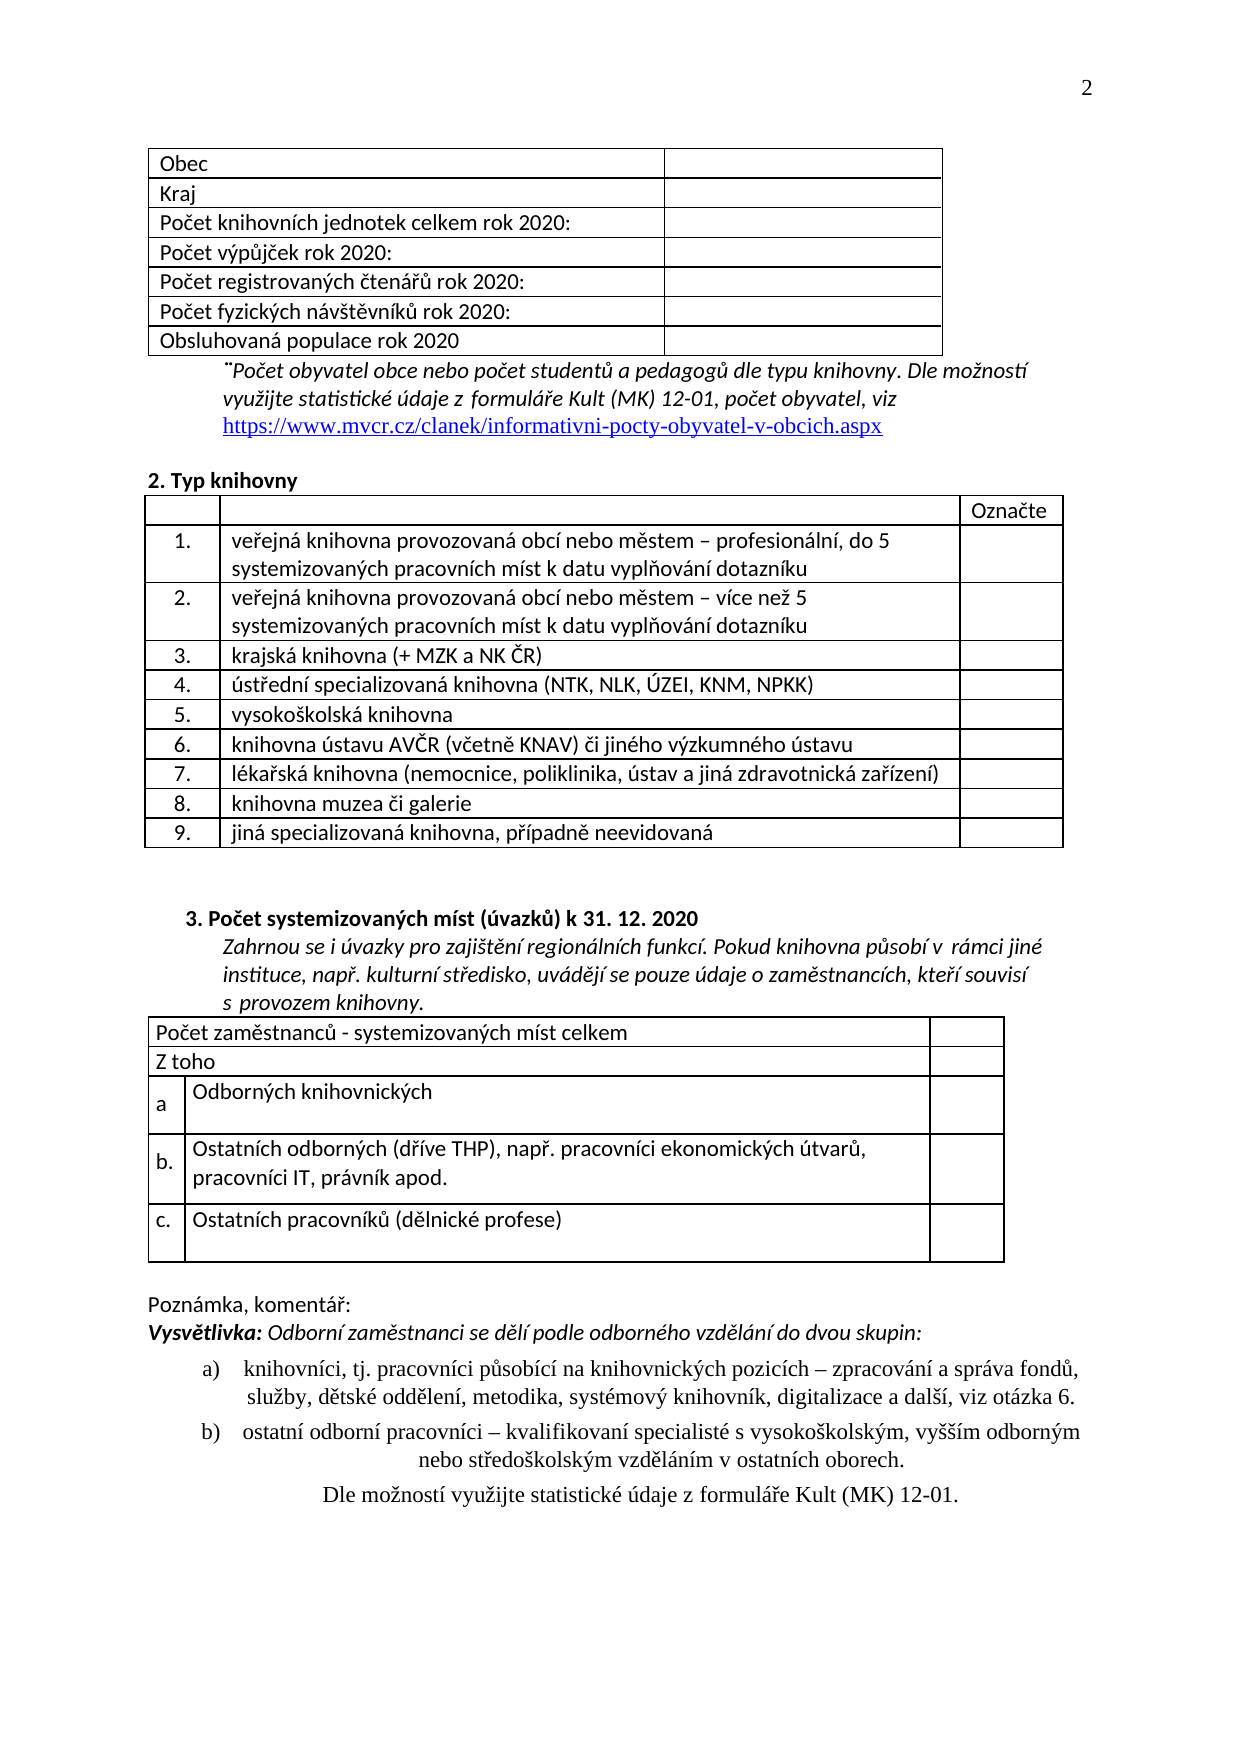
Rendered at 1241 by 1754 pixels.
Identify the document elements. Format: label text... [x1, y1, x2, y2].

text b) ostatní odborní pracovníci – kvalifikovaní specialisté s vysokoškolským, vyšším odborným nebo středoškolským vzděláním v ostatních oborech. [189, 1418, 1093, 1473]
table_cell vysokoškolská knihovna [221, 700, 959, 728]
table_cell [665, 149, 942, 177]
table_cell [931, 1047, 1003, 1075]
table_header [146, 496, 219, 524]
table_header Označte [961, 496, 1062, 524]
text 2. Typ knihovny [148, 467, 1093, 495]
table_cell 9. [146, 819, 219, 847]
table_cell knihovna muzea či galerie [221, 789, 959, 817]
table_cell Počet registrovaných čtenářů rok 2020: [149, 268, 664, 296]
table_cell [665, 325, 942, 355]
text 3. Počet systemizovaných míst (úvazků) k 31. 12. 2020 [185, 904, 1093, 932]
table_cell [961, 641, 1062, 669]
table_cell 5. [146, 700, 219, 728]
table_cell Ostatních odborných (dříve THP), např. pracovníci ekonomických útvarů, pracovníci IT, právník apod. [186, 1135, 929, 1203]
table_cell 1. [146, 526, 219, 582]
table_cell [665, 177, 942, 207]
table_cell [961, 583, 1062, 639]
table_header Počet zaměstnanců - systemizovaných míst celkem [149, 1018, 929, 1046]
table_cell knihovna ústavu AVČR (včetně KNAV) či jiného výzkumného ústavu [221, 730, 959, 758]
table_cell [961, 789, 1062, 817]
text Poznámka, komentář: [148, 1291, 1093, 1318]
table_cell Ostatních pracovníků (dělnické profese) [186, 1205, 929, 1261]
table_cell [665, 207, 942, 236]
table_cell [961, 760, 1062, 787]
table_cell [961, 526, 1062, 582]
table_cell Obsluhovaná populace rok 2020 [149, 327, 664, 355]
text Dle možností využijte statistické údaje z formuláře Kult (MK) 12-01. [189, 1481, 1093, 1508]
table_cell 4. [146, 671, 219, 699]
table_cell [665, 236, 942, 266]
table_cell Odborných knihovnických [186, 1077, 929, 1133]
table_cell 2. [146, 583, 219, 639]
text a) knihovníci, tj. pracovníci působící na knihovnických pozicích – zpracování a správa fondů, služby, dětské oddělení, metodika, systémový knihovník, digitalizace a další, viz otázka 6. [189, 1355, 1093, 1410]
table_cell [665, 296, 942, 325]
list Zahrnou se i úvazky pro zajištění regionálních funkcí. Pokud knihovna působí v rámci jiné instituce, např. kulturní středisko, uvádějí se pouze údaje o zaměstnancích, kteří souvisí s provozem knihovny. [223, 932, 1093, 1016]
table_cell 3. [146, 641, 219, 669]
text Vysvětlivka: Odborní zaměstnanci se dělí podle odborného vzdělání do dvou skupin: [148, 1318, 1125, 1347]
table_cell [931, 1077, 1003, 1133]
table_cell Z toho [149, 1047, 929, 1075]
table_cell [961, 730, 1062, 758]
table_cell b. [149, 1135, 184, 1203]
table_cell 7. [146, 760, 219, 787]
table_cell krajská knihovna (+ MZK a NK ČR) [221, 641, 959, 669]
list ¨Počet obyvatel obce nebo počet studentů a pedagogů dle typu knihovny. Dle možností využijte statistické údaje z formuláře Kult (MK) 12-01, počet obyvatel, viz https://www.mvcr.cz/clanek/informativni-pocty-obyvatel-v-obcich.aspx [223, 356, 1093, 439]
table_cell c. [149, 1205, 184, 1261]
table_cell veřejná knihovna provozovaná obcí nebo městem – profesionální, do 5 systemizovaných pracovních míst k datu vyplňování dotazníku [221, 526, 959, 582]
table_cell Obec [149, 149, 664, 177]
table_cell [961, 819, 1062, 847]
table_cell Počet knihovních jednotek celkem rok 2020: [149, 208, 664, 236]
table_cell 8. [146, 789, 219, 817]
table_header [221, 496, 959, 524]
table_cell [931, 1135, 1003, 1203]
table_cell 6. [146, 730, 219, 758]
table_cell [961, 671, 1062, 699]
table_cell [665, 266, 942, 296]
table_cell [961, 700, 1062, 728]
table_cell Počet fyzických návštěvníků rok 2020: [149, 297, 664, 325]
table_cell [931, 1205, 1003, 1261]
table_cell veřejná knihovna provozovaná obcí nebo městem – více než 5 systemizovaných pracovních míst k datu vyplňování dotazníku [221, 583, 959, 639]
table_cell Počet výpůjček rok 2020: [149, 238, 664, 266]
table_header [931, 1018, 1003, 1046]
table_cell a [149, 1077, 184, 1133]
table_cell jiná specializovaná knihovna, případně neevidovaná [221, 819, 959, 847]
table_cell ústřední specializovaná knihovna (NTK, NLK, ÚZEI, KNM, NPKK) [221, 671, 959, 699]
table_cell Kraj [149, 179, 664, 207]
table_cell lékařská knihovna (nemocnice, poliklinika, ústav a jiná zdravotnická zařízení) [221, 760, 959, 787]
